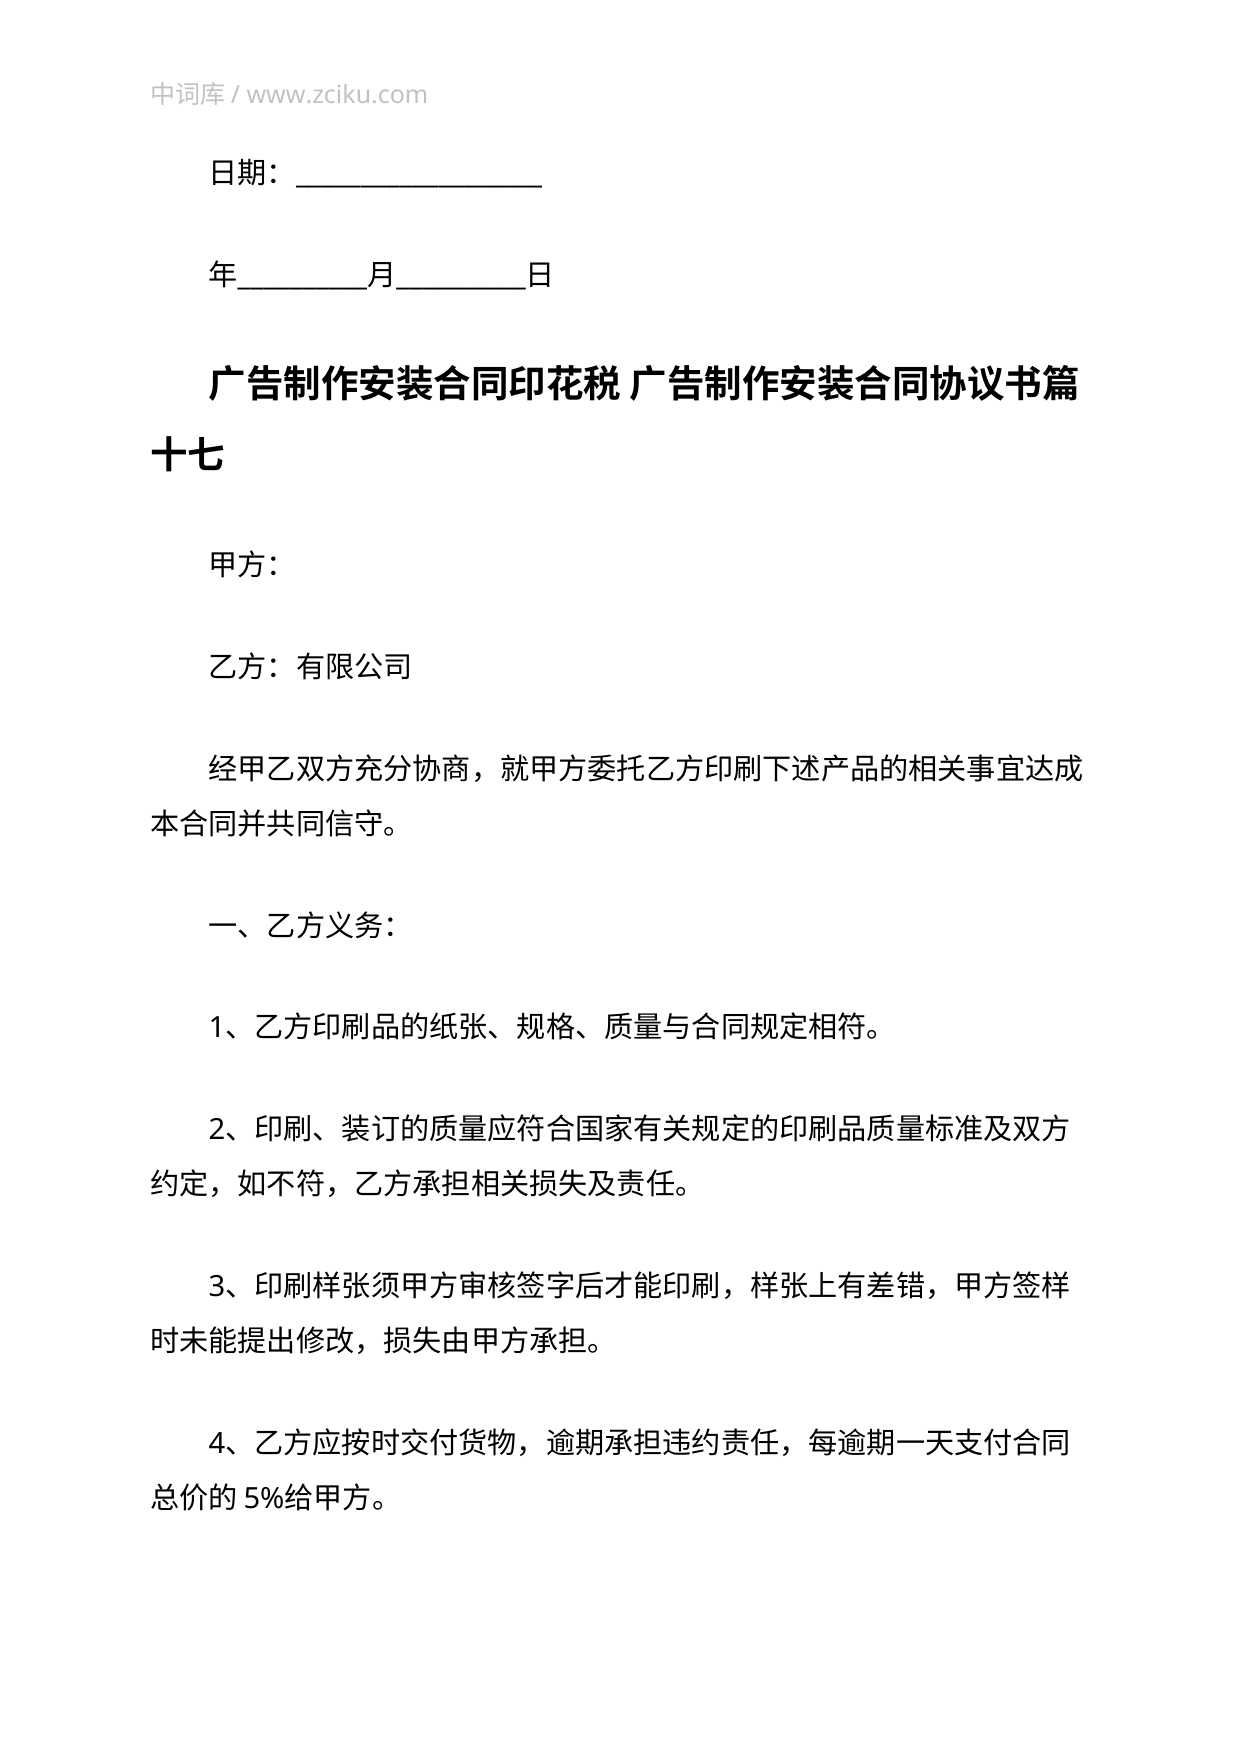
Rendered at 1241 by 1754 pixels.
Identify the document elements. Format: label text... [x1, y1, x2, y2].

text 一、乙方义务： [150, 902, 1090, 944]
text 乙方：有限公司 [150, 644, 1090, 686]
text 甲方： [150, 542, 1090, 584]
text 4、乙方应按时交付货物，逾期承担违约责任，每逾期一天支付合同总价的5%给甲方。 [150, 1419, 1090, 1517]
text 广告制作安装合同印花税 广告制作安装合同协议书篇十七 [150, 354, 1090, 479]
text 1、乙方印刷品的纸张、规格、质量与合同规定相符。 [150, 1004, 1090, 1046]
text 2、印刷、装订的质量应符合国家有关规定的印刷品质量标准及双方约定，如不符，乙方承担相关损失及责任。 [150, 1106, 1090, 1203]
text 经甲乙双方充分协商，就甲方委托乙方印刷下述产品的相关事宜达成本合同并共同信守。 [150, 745, 1090, 843]
text 3、印刷样张须甲方审核签字后才能印刷，样张上有差错，甲方签样时未能提出修改，损失由甲方承担。 [150, 1263, 1090, 1360]
text 年__________月__________日 [150, 252, 1090, 294]
text 日期：___________________ [150, 150, 1090, 192]
